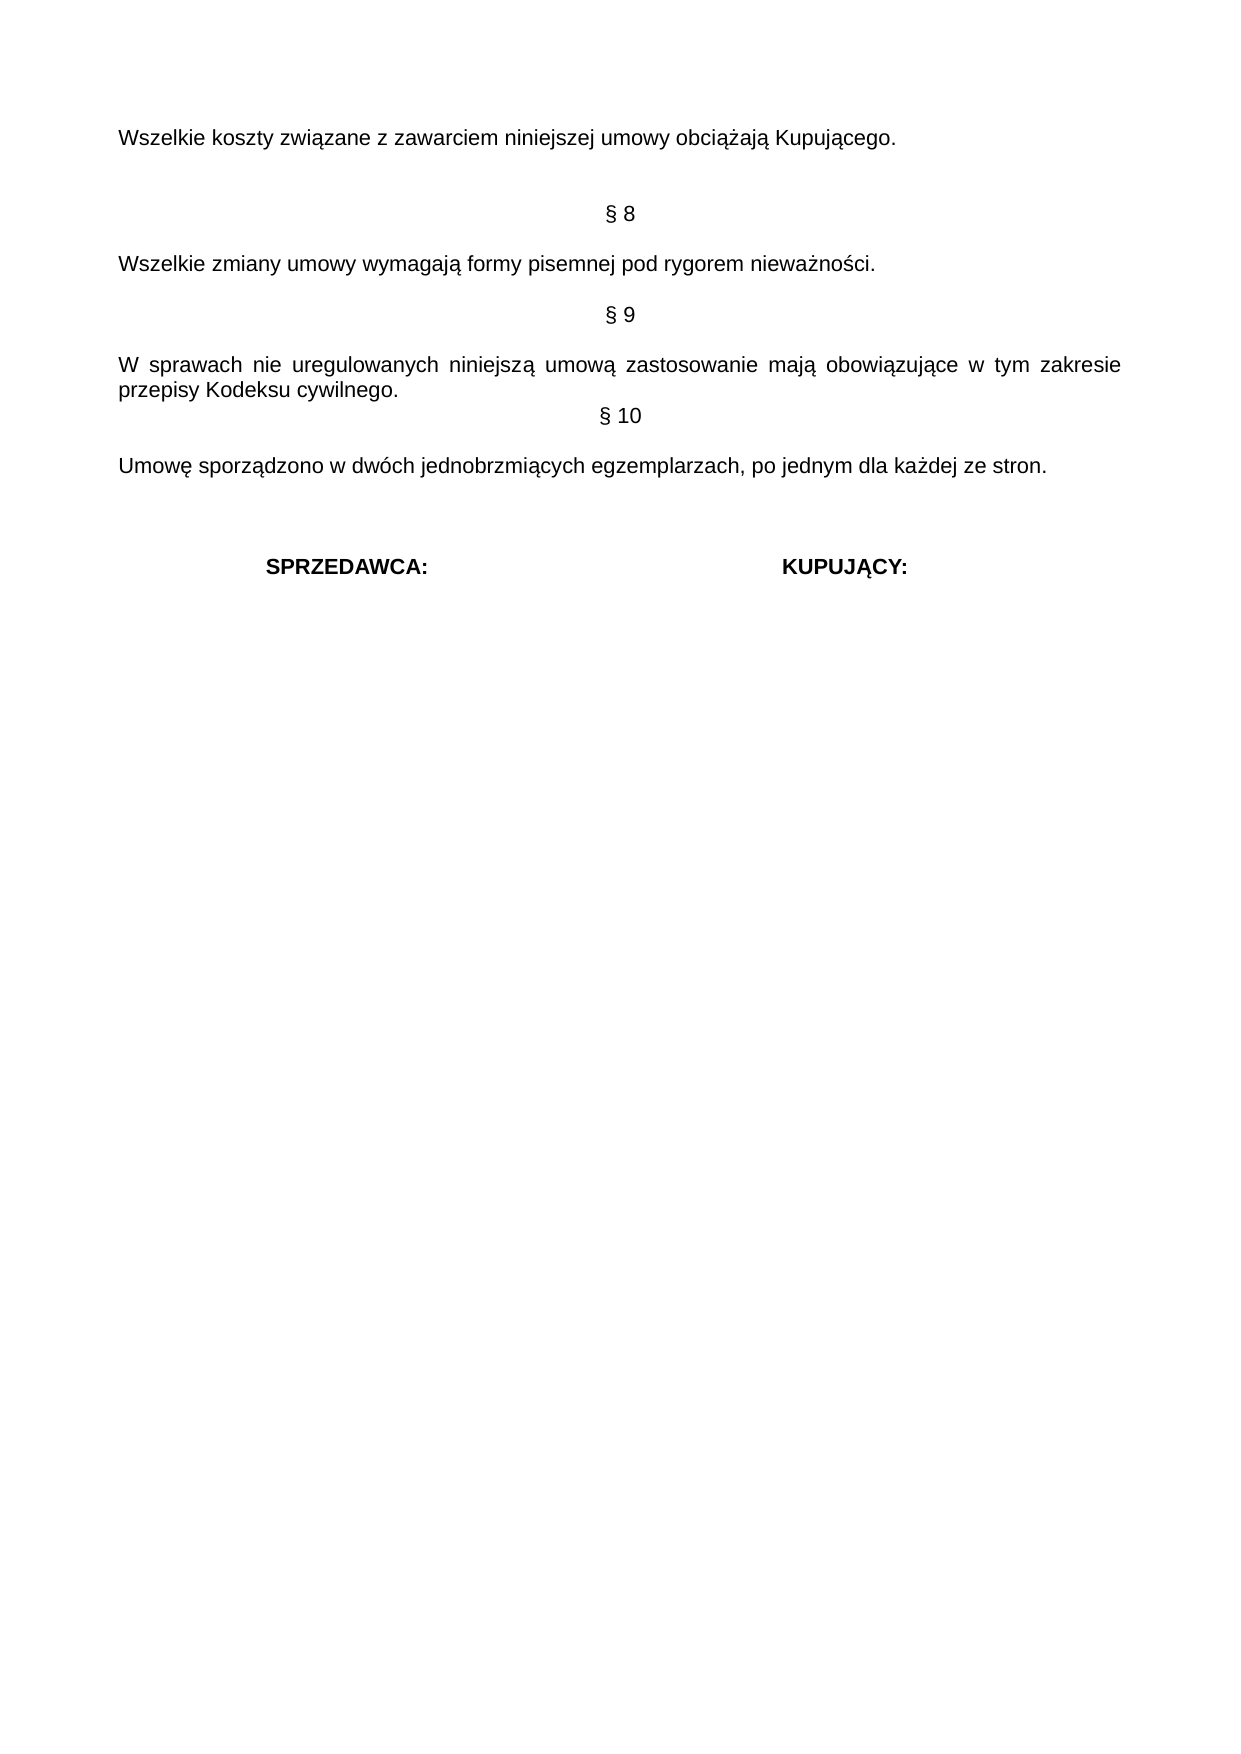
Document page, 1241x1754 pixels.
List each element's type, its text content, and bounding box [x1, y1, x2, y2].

text § 9 [118, 302, 1122, 327]
text Wszelkie koszty związane z zawarciem niniejszej umowy obciążają Kupującego. [118, 125, 1122, 150]
text Wszelkie zmiany umowy wymagają formy pisemnej pod rygorem nieważności. [118, 251, 1122, 276]
text W sprawach nie uregulowanych niniejszą umową zastosowanie mają obowiązujące w tym zakresie przepisy Kodeksu cywilnego. [118, 352, 1122, 402]
text SPRZEDAWCA: KUPUJĄCY: [118, 554, 1122, 579]
text § 10 [118, 402, 1122, 428]
text § 8 [118, 201, 1122, 226]
text Umowę sporządzono w dwóch jednobrzmiących egzemplarzach, po jednym dla każdej ze stron. [118, 453, 1122, 478]
